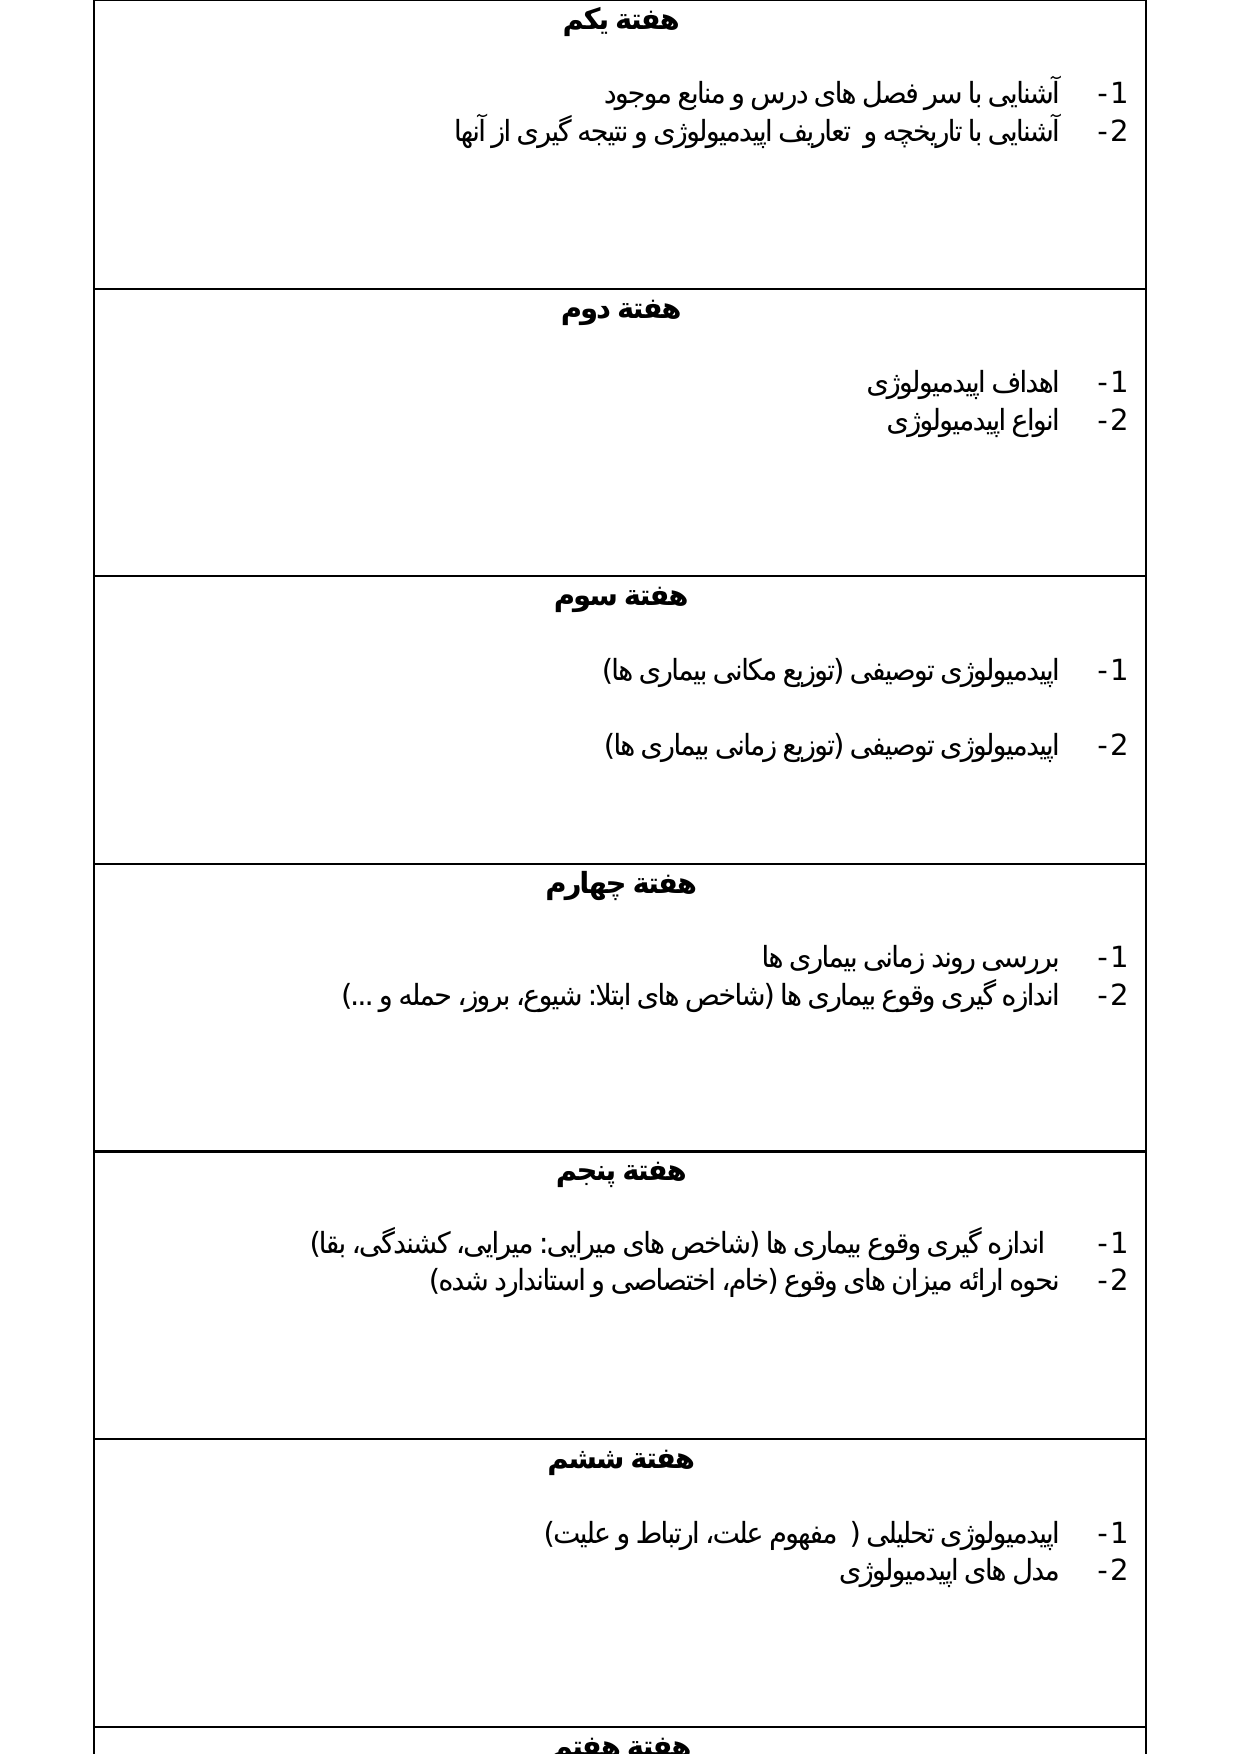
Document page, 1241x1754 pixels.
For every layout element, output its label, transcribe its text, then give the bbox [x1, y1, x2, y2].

table_cell هفتة ششم اپیدمیولوژی تحلیلی ( مفهوم علت، ارتباط و علیت) مدل های اپیدمیولوژی [95, 1440, 1145, 1726]
table_cell هفتة پنجم اندازه گیری وقوع بیماری ها (شاخص های میرایی: میرایی، کشندگی، بقا) نحوه ارائه میزان های وقوع (خام، اختصاصی و استاندارد شده) [95, 1153, 1145, 1438]
table_cell هفتة دوم اهداف اپیدمیولوژی انواع اپیدمیولوژی [95, 290, 1145, 575]
table_cell هفتة هفتم اپیدمیولوژی تحلیلی (عوامل میزبانی) [95, 1728, 1145, 1754]
table_cell هفتة سوم اپیدمیولوژی توصیفی (توزیع مکانی بیماری ها) اپیدمیولوژی توصیفی (توزیع زمانی بیماری ها) [95, 577, 1145, 863]
table_header هفتة یکم آشنایی با سر فصل های درس و منابع موجود آشنایی با تاریخچه و تعاریف اپیدمیولوژی و نتیجه گیری از آنها [95, 1, 1145, 288]
table_cell هفتة چهارم بررسی روند زمانی بیماری ها اندازه گیری وقوع بیماری ها (شاخص های ابتلا: شیوع، بروز، حمله و ...) [95, 865, 1145, 1150]
